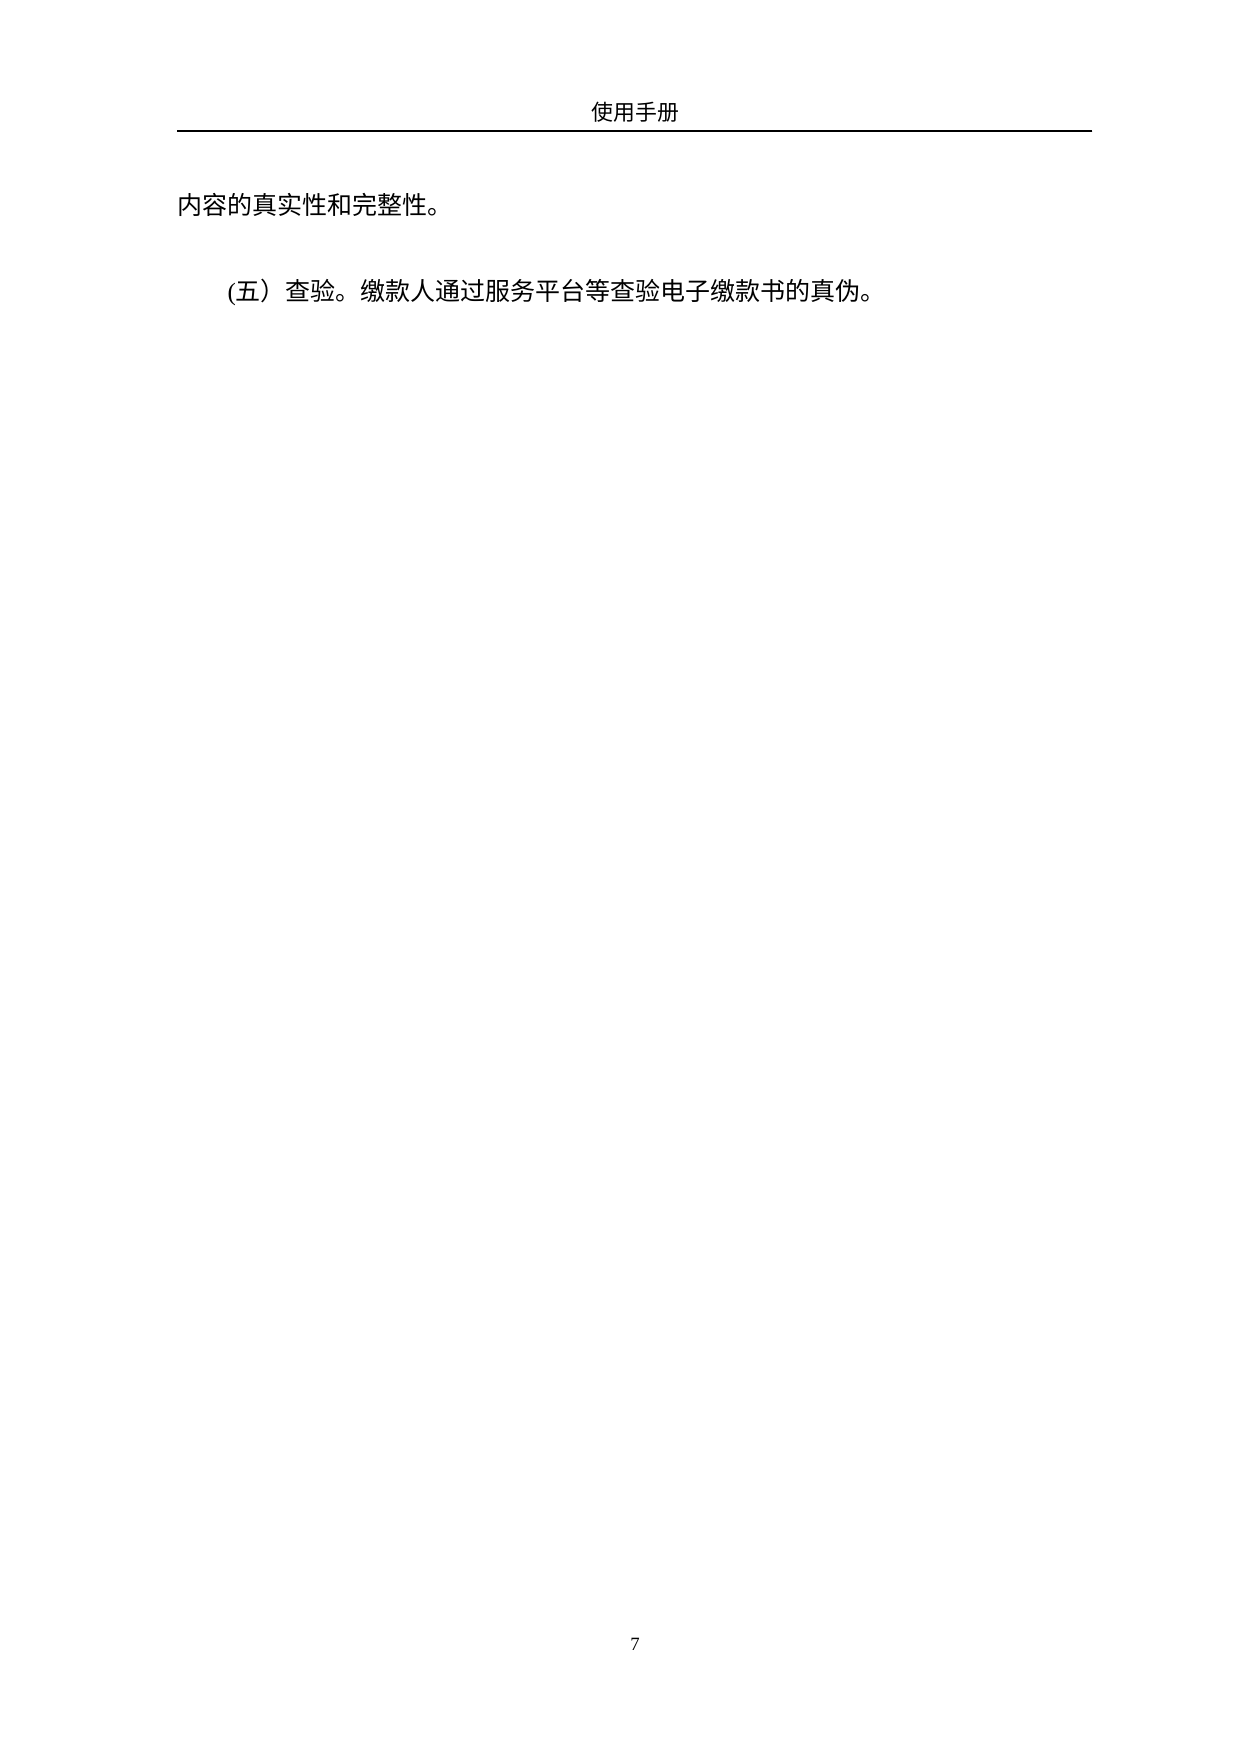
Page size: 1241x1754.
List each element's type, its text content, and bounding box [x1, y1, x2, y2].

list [177, 170, 1092, 238]
list 查验。缴款人通过服务平台等查验电子缴款书的真伪。 [177, 256, 1092, 324]
